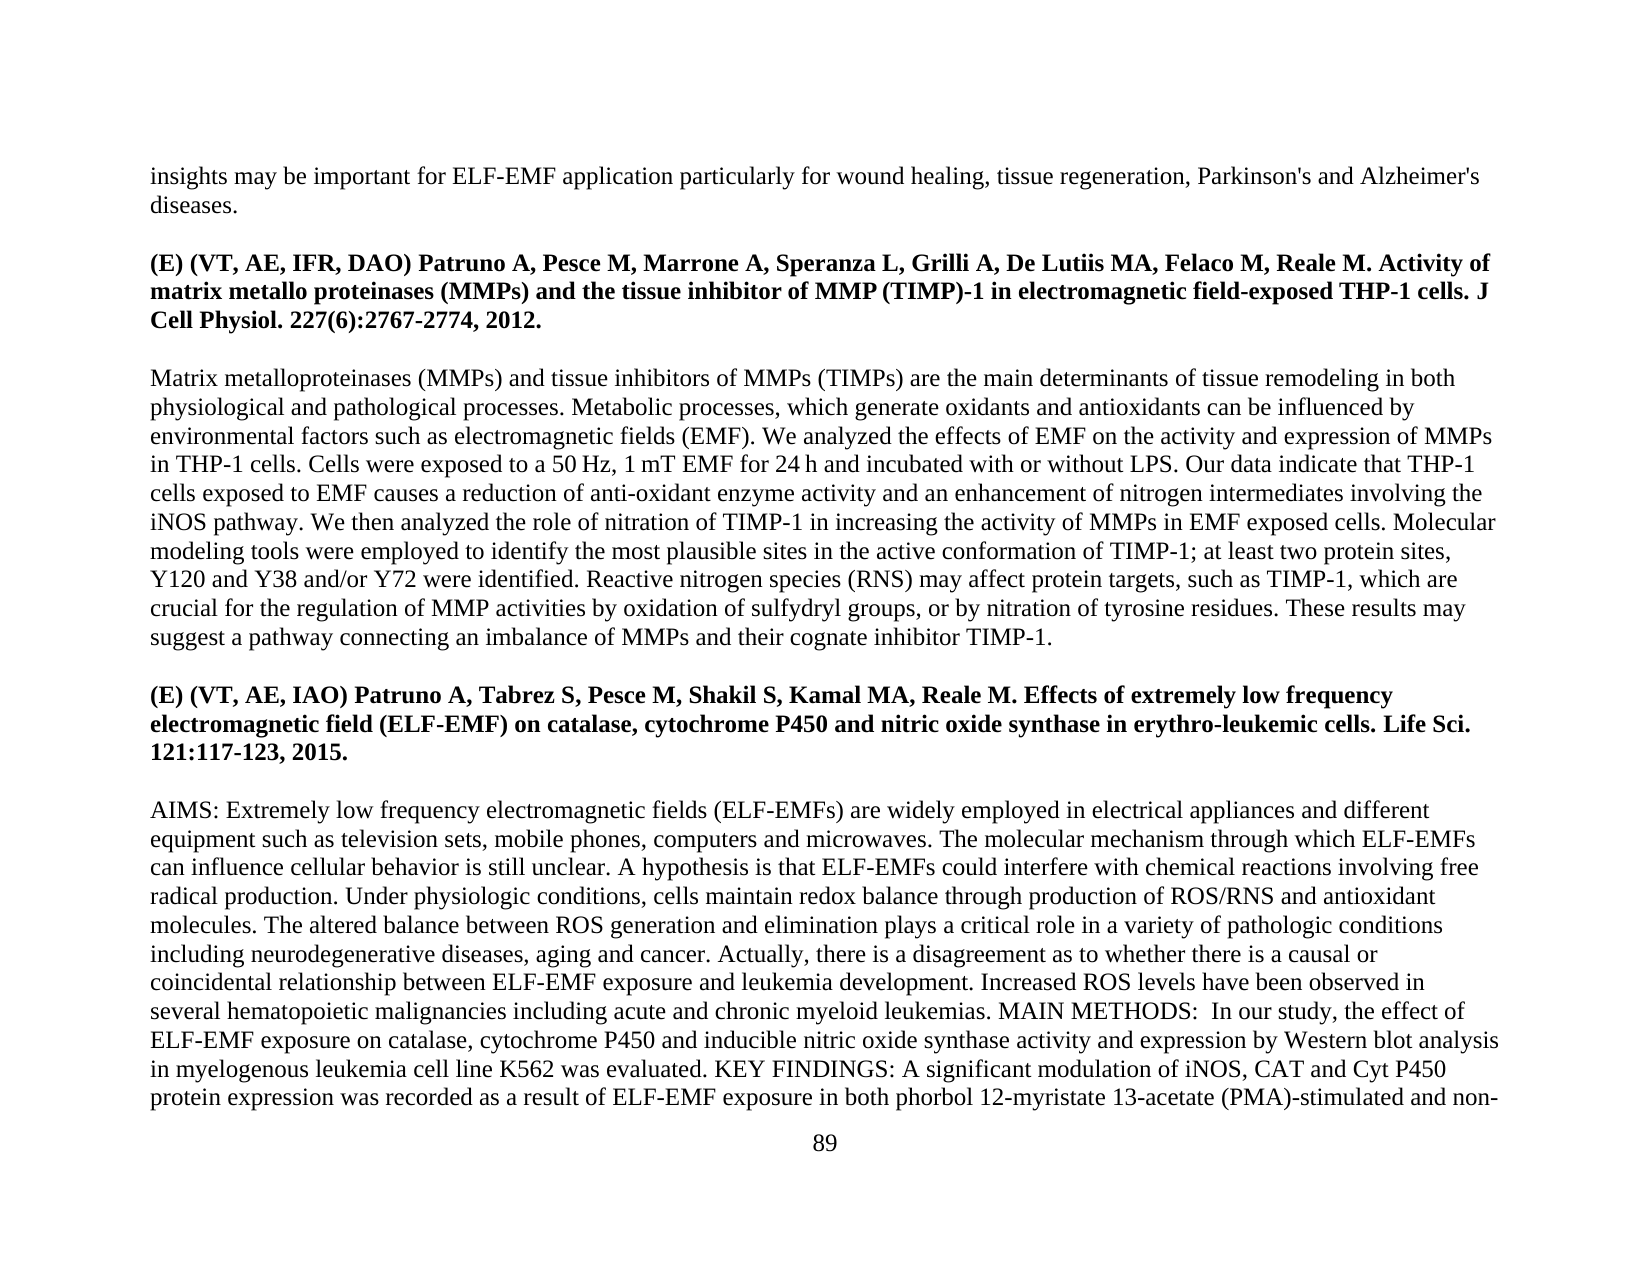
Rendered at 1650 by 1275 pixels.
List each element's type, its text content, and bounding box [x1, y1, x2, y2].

text Matrix metalloproteinases (MMPs) and tissue inhibitors of MMPs (TIMPs) are the main determinants of tissue remodeling in both physiological and pathological processes. Metabolic processes, which generate oxidants and antioxidants can be influenced by environmental factors such as electromagnetic fields (EMF). We analyzed the effects of EMF on the activity and expression of MMPs in THP-1 cells. Cells were exposed to a 50 Hz, 1 mT EMF for 24 h and incubated with or without LPS. Our data indicate that THP-1 cells exposed to EMF causes a reduction of anti-oxidant enzyme activity and an enhancement of nitrogen intermediates involving the iNOS pathway. We then analyzed the role of nitration of TIMP-1 in increasing the activity of MMPs in EMF exposed cells. Molecular modeling tools were employed to identify the most plausible sites in the active conformation of TIMP-1; at least two protein sites, Y120 and Y38 and/or Y72 were identified. Reactive nitrogen species (RNS) may affect protein targets, such as TIMP-1, which are crucial for the regulation of MMP activities by oxidation of sulfydryl groups, or by nitration of tyrosine residues. These results may suggest a pathway connecting an imbalance of MMPs and their cognate inhibitor TIMP-1. [150, 363, 1500, 651]
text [150, 161, 1500, 219]
text (E) (VT, AE, IAO) Patruno A, Tabrez S, Pesce M, Shakil S, Kamal MA, Reale M. Effects of extremely low frequency electromagnetic field (ELF-EMF) on catalase, cytochrome P450 and nitric oxide synthase in erythro-leukemic cells. Life Sci. 121:117-123, 2015. [150, 680, 1500, 766]
text (E) (VT, AE, IFR, DAO) Patruno A, Pesce M, Marrone A, Speranza L, Grilli A, De Lutiis MA, Felaco M, Reale M. Activity of matrix metallo proteinases (MMPs) and the tissue inhibitor of MMP (TIMP)-1 in electromagnetic field-exposed THP-1 cells. J Cell Physiol. 227(6):2767-2774, 2012. [150, 248, 1500, 334]
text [150, 795, 1500, 1111]
